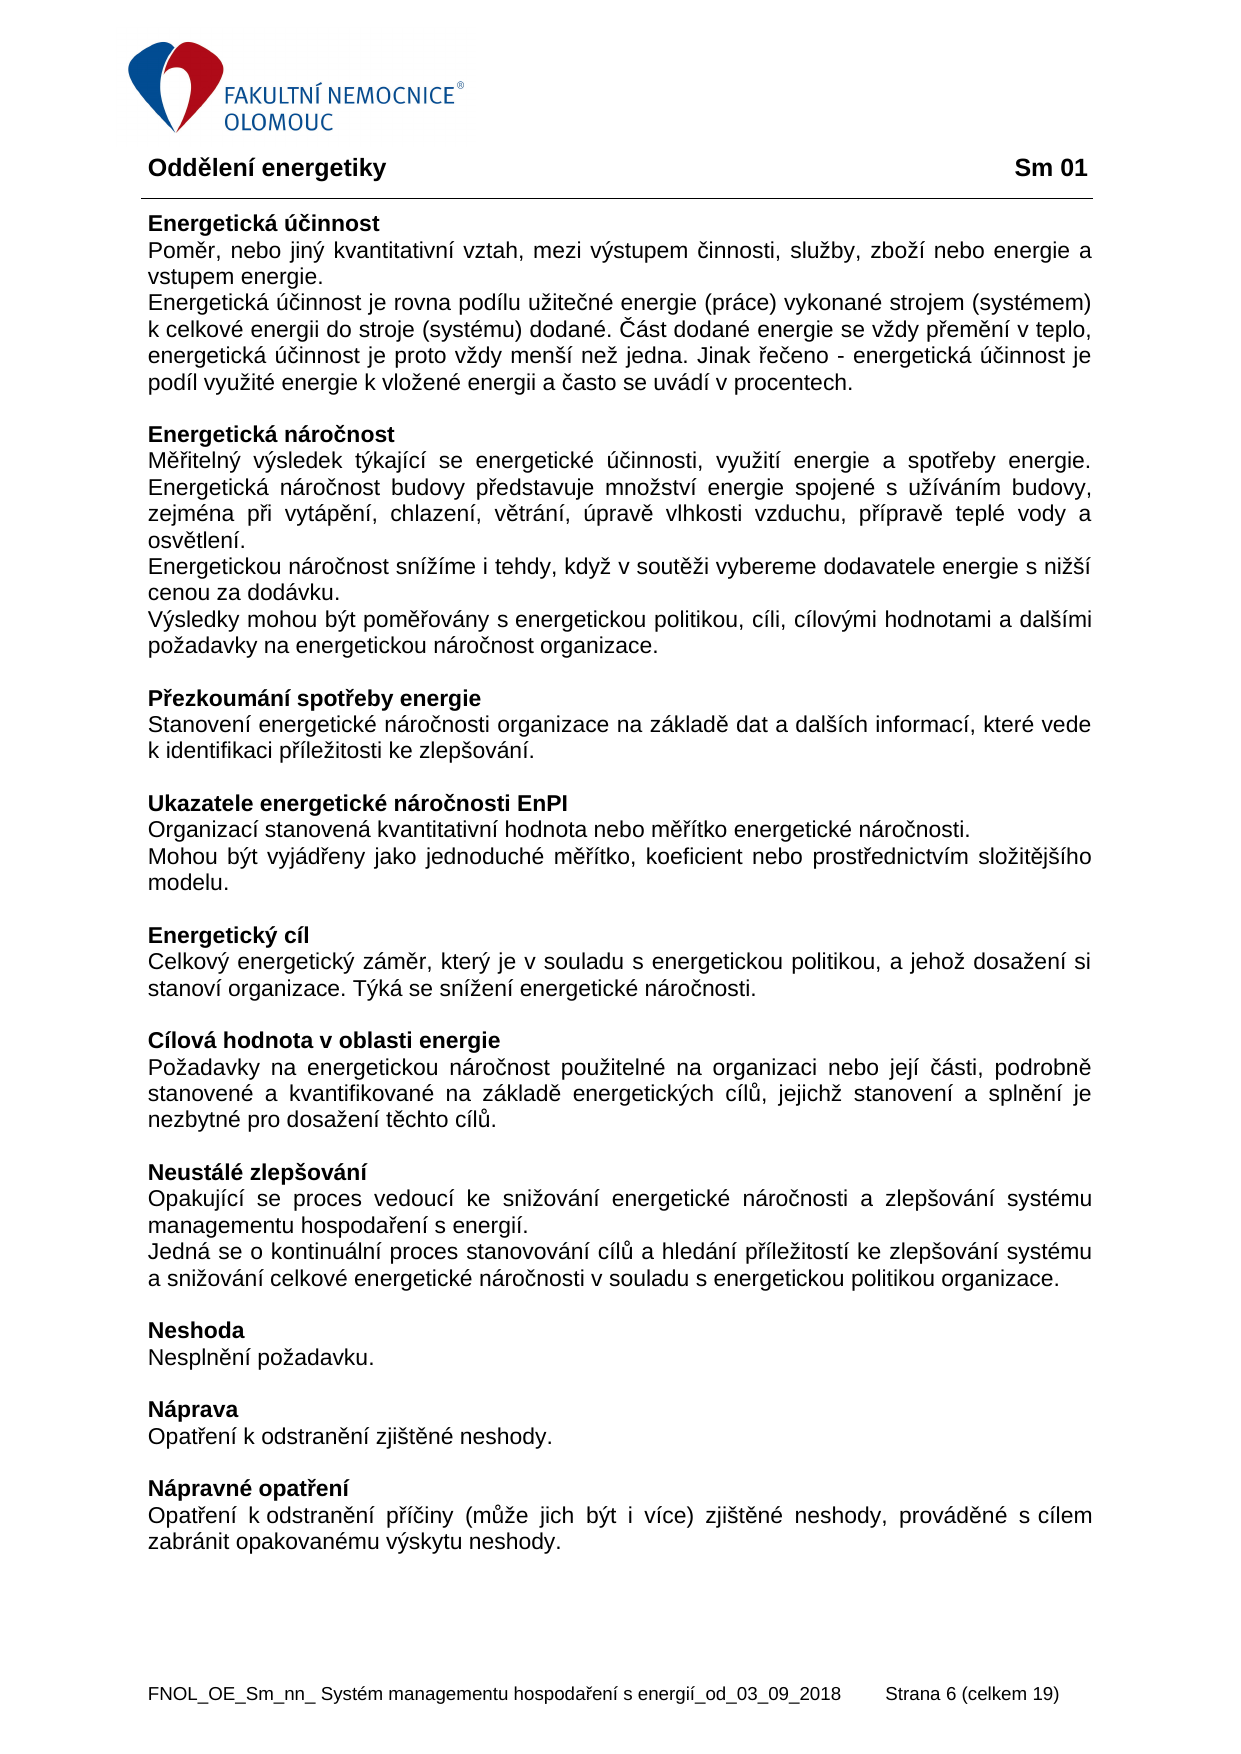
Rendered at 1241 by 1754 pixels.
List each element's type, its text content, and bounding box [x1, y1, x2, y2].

subtitle Přezkoumání spotřeby energie [148, 685, 1092, 711]
text Opatření k odstranění příčiny (může jich být i více) zjištěné neshody, prováděné s cílem zabránit opakovanému výskytu neshody. [148, 1502, 1092, 1554]
text Měřitelný výsledek týkající se energetické účinnosti, využití energie a spotřeby energie. Energetická náročnost budovy představuje množství energie spojené s užíváním budovy, zejména při vytápění, chlazení, větrání, úpravě vlhkosti vzduchu, přípravě teplé vody a osvětlení. [148, 447, 1092, 553]
text Stanovení energetické náročnosti organizace na základě dat a dalších informací, které vede k identifikaci příležitosti ke zlepšování. [148, 711, 1092, 764]
text Celkový energetický záměr, který je v souladu s energetickou politikou, a jehož dosažení si stanoví organizace. Týká se snížení energetické náročnosti. [148, 948, 1092, 1001]
subtitle Energetická účinnost [148, 210, 1092, 237]
text Energetická účinnost je rovna podílu užitečné energie (práce) vykonané strojem (systémem) k celkové energii do stroje (systému) dodané. Část dodané energie se vždy přemění v teplo, energetická účinnost je proto vždy menší než jedna. Jinak řečeno - energetická účinnost je podíl využité energie k vložené energii a často se uvádí v procentech. [148, 289, 1092, 395]
text Jedná se o kontinuální proces stanovování cílů a hledání příležitostí ke zlepšování systému a snižování celkové energetické náročnosti v souladu s energetickou politikou organizace. [148, 1238, 1092, 1291]
subtitle Nápravné opatření [148, 1475, 1092, 1502]
text Výsledky mohou být poměřovány s energetickou politikou, cíli, cílovými hodnotami a dalšími požadavky na energetickou náročnost organizace. [148, 606, 1092, 658]
subtitle Energetický cíl [148, 922, 1092, 948]
text Mohou být vyjádřeny jako jednoduché měřítko, koeficient nebo prostřednictvím složitějšího modelu. [148, 843, 1092, 896]
text Opatření k odstranění zjištěné neshody. [148, 1423, 1092, 1449]
text Organizací stanovená kvantitativní hodnota nebo měřítko energetické náročnosti. [148, 816, 1092, 843]
text Nesplnění požadavku. [148, 1343, 1092, 1370]
text Požadavky na energetickou náročnost použitelné na organizaci nebo její části, podrobně stanovené a kvantifikované na základě energetických cílů, jejichž stanovení a splnění je nezbytné pro dosažení těchto cílů. [148, 1054, 1092, 1133]
subtitle Energetická náročnost [148, 421, 1092, 447]
text Opakující se proces vedoucí ke snižování energetické náročnosti a zlepšování systému managementu hospodaření s energií. [148, 1185, 1092, 1238]
subtitle Cílová hodnota v oblasti energie [148, 1027, 1092, 1054]
subtitle Náprava [148, 1396, 1092, 1423]
subtitle Ukazatele energetické náročnosti EnPI [148, 790, 1092, 816]
text Energetickou náročnost snížíme i tehdy, když v soutěži vybereme dodavatele energie s nižší cenou za dodávku. [148, 553, 1092, 606]
subtitle Neshoda [148, 1317, 1092, 1343]
subtitle Neustálé zlepšování [148, 1159, 1092, 1185]
picture [116, 27, 477, 147]
text Poměr, nebo jiný kvantitativní vztah, mezi výstupem činnosti, služby, zboží nebo energie a vstupem energie. [148, 237, 1092, 289]
